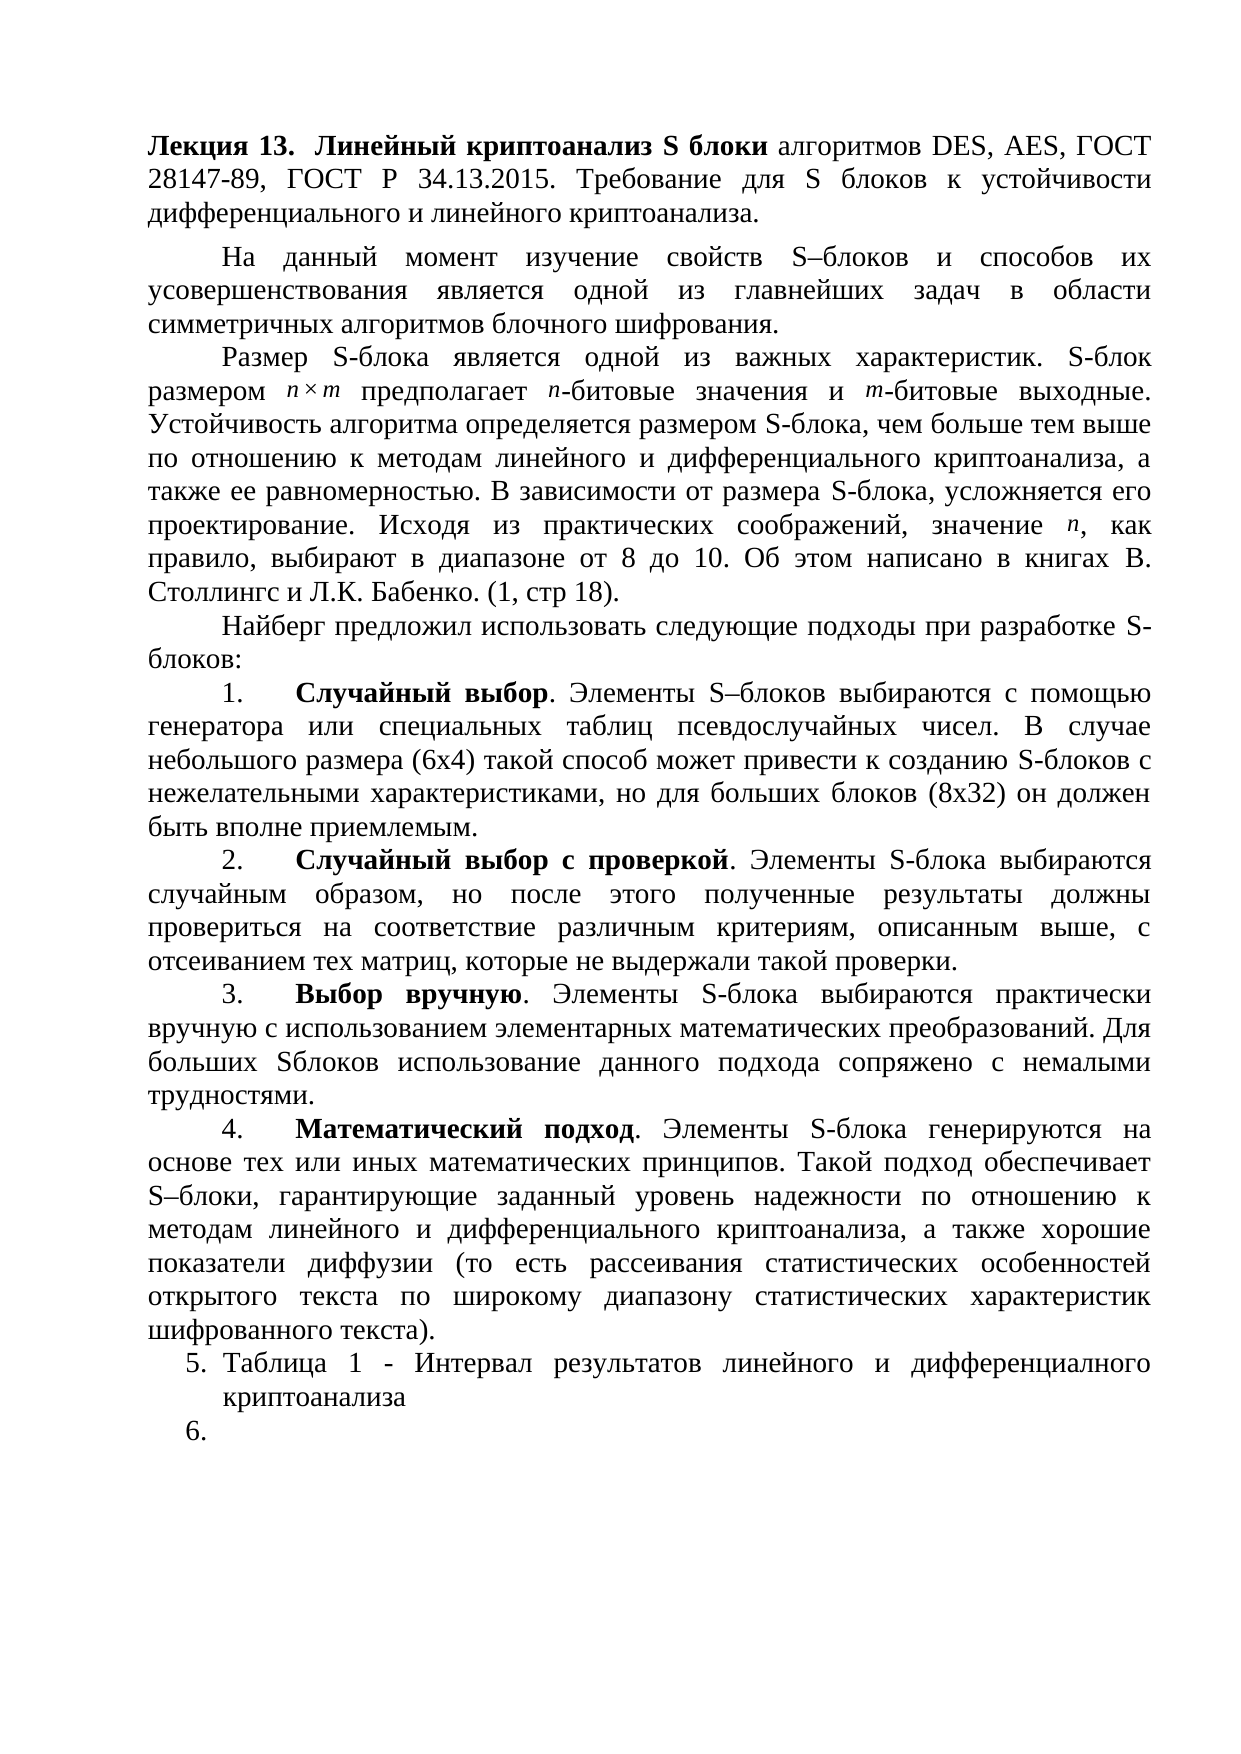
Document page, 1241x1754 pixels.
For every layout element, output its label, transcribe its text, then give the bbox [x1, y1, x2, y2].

text Найберг предложил использовать следующие подходы при разработке S-блоков: [148, 608, 1152, 675]
text На данный момент изучение свойств S–блоков и способов их усовершенствования является одной из главнейших задач в области симметричных алгоритмов блочного шифрования. [148, 239, 1152, 339]
list Выбор вручную. Элементы S-блока выбираются практически вручную с использованием элементарных математических преобразований. Для больших Sблоков использование данного подхода сопряжено с немалыми трудностями. [148, 977, 1152, 1111]
text Размер S-блока является одной из важных характеристик. S-блок размером предполагает -битовые значения и -битовые выходные. Устойчивость алгоритма определяется размером S-блока, чем больше тем выше по отношению к методам линейного и дифференциального криптоанализа, а также ее равномерностью. В зависимости от размера S-блока, усложняется его проектирование. Исходя из практических соображений, значение , как правило, выбирают в диапазоне от 8 до 10. Об этом написано в книгах В. Столлингс и Л.К. Бабенко. (1, стр 18). [148, 339, 1152, 608]
list Случайный выбор. Элементы S–блоков выбираются с помощью генератора или специальных таблиц псевдослучайных чисел. В случае небольшого размера (6х4) такой способ может привести к созданию S-блоков с нежелательными характеристиками, но для больших блоков (8х32) он должен быть вполне приемлемым. [148, 675, 1152, 842]
text Лекция 13. Линейный криптоанализ S блоки алгоритмов DES, AES, ГОСТ 28147-89, ГОСТ Р 34.13.2015. Требование для S блоков к устойчивости дифференциального и линейного криптоанализа. [148, 128, 1152, 229]
list Таблица 1 - Интервал результатов линейного и дифференциалного криптоанализа [185, 1346, 1152, 1413]
list Случайный выбор с проверкой. Элементы S-блока выбираются случайным образом, но после этого полученные результаты должны провериться на соответствие различным критериям, описанным выше, с отсеиванием тех матриц, которые не выдержали такой проверки. [148, 842, 1152, 977]
list Математический подход. Элементы S-блока генерируются на основе тех или иных математических принципов. Такой подход обеспечивает S–блоки, гарантирующие заданный уровень надежности по отношению к методам линейного и дифференциального криптоанализа, а также хорошие показатели диффузии (то есть рассеивания статистических особенностей открытого текста по широкому диапазону статистических характеристик шифрованного текста). [148, 1111, 1152, 1346]
